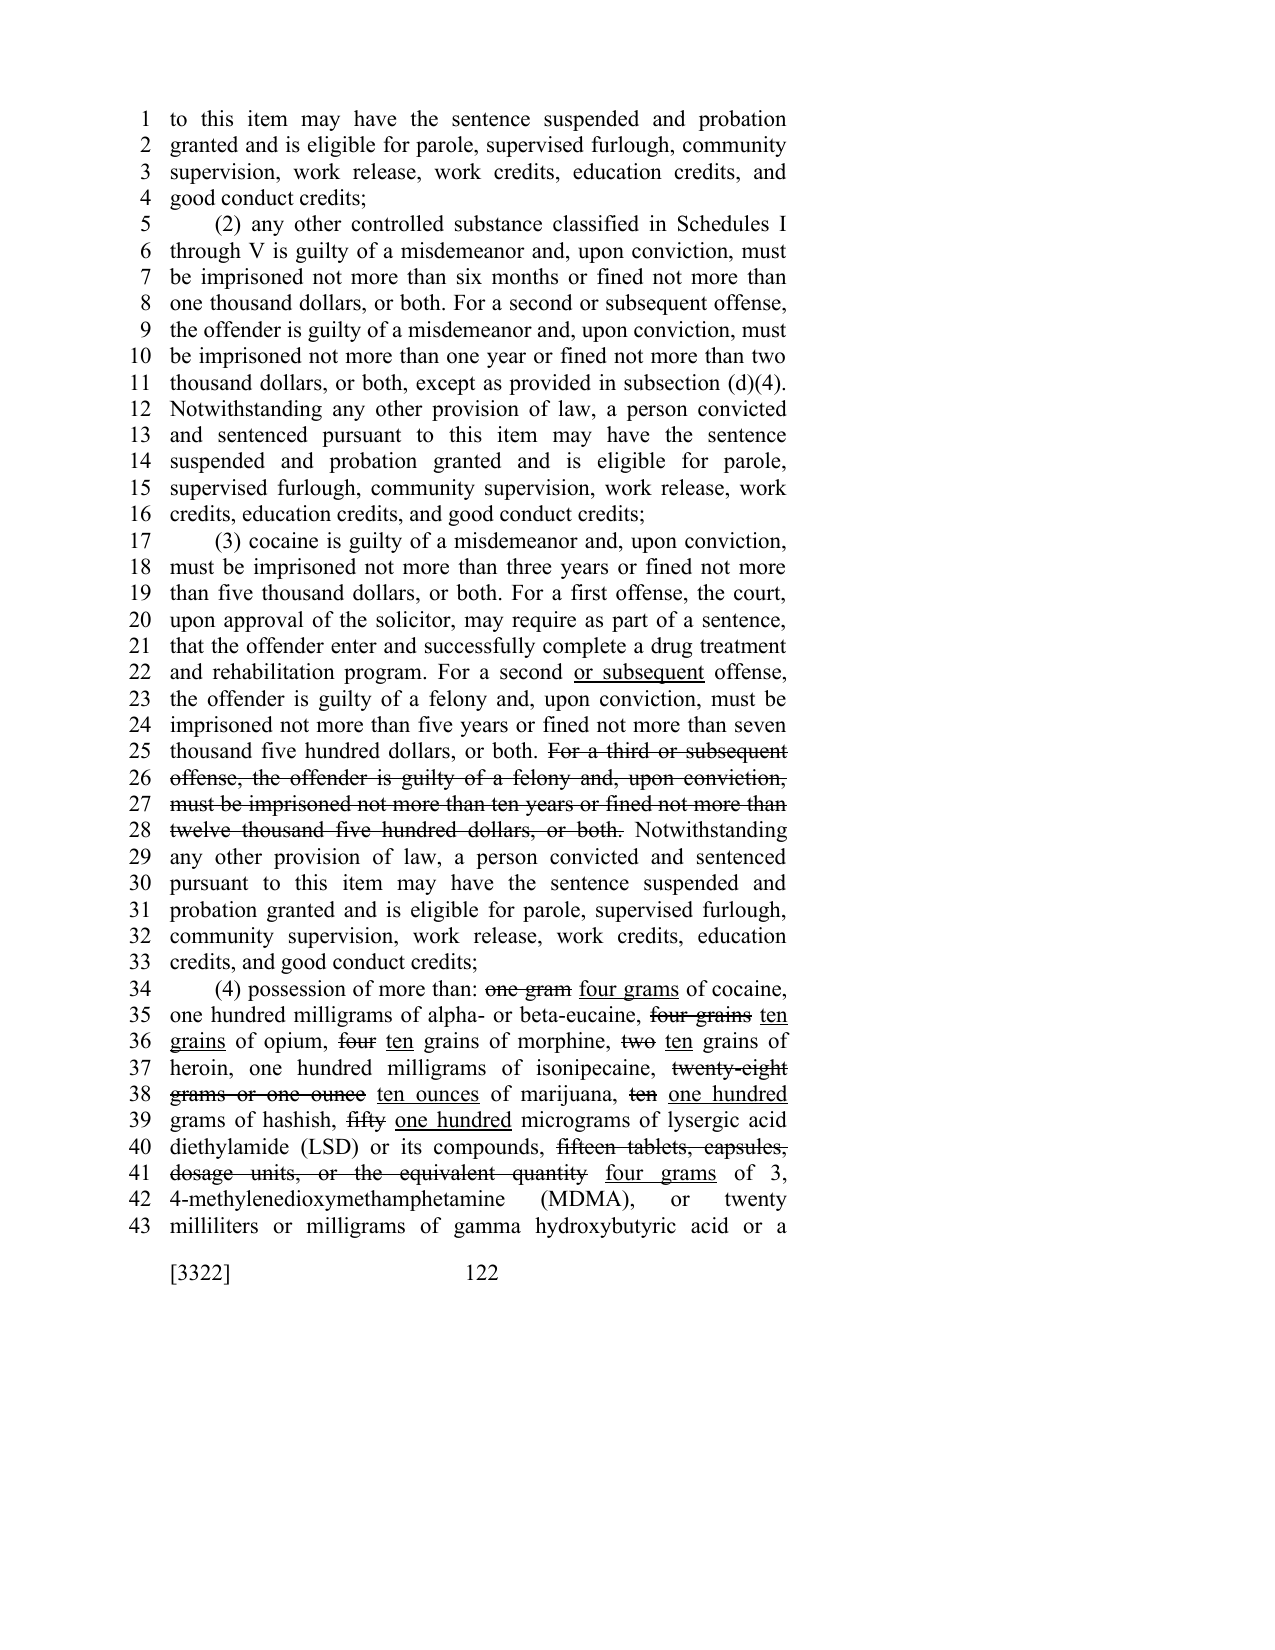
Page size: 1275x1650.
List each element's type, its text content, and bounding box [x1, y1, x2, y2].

text (3) cocaine is guilty of a misdemeanor and, upon conviction, must be imprisoned not more than three years or fined not more than five thousand dollars, or both. For a first offense, the court, upon approval of the solicitor, may require as part of a sentence, that the offender enter and successfully complete a drug treatment and rehabilitation program. For a second or subsequent offense, the offender is guilty of a felony and, upon conviction, must be imprisoned not more than five years or fined not more than seven thousand five hundred dollars, or both. For a third or subsequent offense, the offender is guilty of a felony and, upon conviction, must be imprisoned not more than ten years or fined not more than twelve thousand five hundred dollars, or both. Notwithstanding any other provision of law, a person convicted and sentenced pursuant to this item may have the sentence suspended and probation granted and is eligible for parole, supervised furlough, community supervision, work release, work credits, education credits, and good conduct credits; [169, 806, 787, 975]
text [169, 105, 787, 210]
text (3) cocaine is guilty of a misdemeanor and, upon conviction, must be imprisoned not more than three years or fined not more than five thousand dollars, or both. For a first offense, the court, upon approval of the solicitor, may require as part of a sentence, that the offender enter and successfully complete a drug treatment and rehabilitation program. For a second or subsequent offense, the offender is guilty of a felony and, upon conviction, must be imprisoned not more than five years or fined not more than seven thousand five hundred dollars, or both. For a third or subsequent offense, the offender is guilty of a felony and, upon conviction, must be imprisoned not more than ten years or fined not more than twelve thousand five hundred dollars, or both. Notwithstanding any other provision of law, a person convicted and sentenced pursuant to this item may have the sentence suspended and probation granted and is eligible for parole, supervised furlough, community supervision, work release, work credits, education credits, and good conduct credits; [169, 527, 787, 778]
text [169, 975, 787, 1238]
text (2) any other controlled substance classified in Schedules I through V is guilty of a misdemeanor and, upon conviction, must be imprisoned not more than six months or fined not more than one thousand dollars, or both. For a second or subsequent offense, the offender is guilty of a misdemeanor and, upon conviction, must be imprisoned not more than one year or fined not more than two thousand dollars, or both, except as provided in subsection (d)(4). Notwithstanding any other provision of law, a person convicted and sentenced pursuant to this item may have the sentence suspended and probation granted and is eligible for parole, supervised furlough, community supervision, work release, work credits, education credits, and good conduct credits; [169, 210, 787, 527]
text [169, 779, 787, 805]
